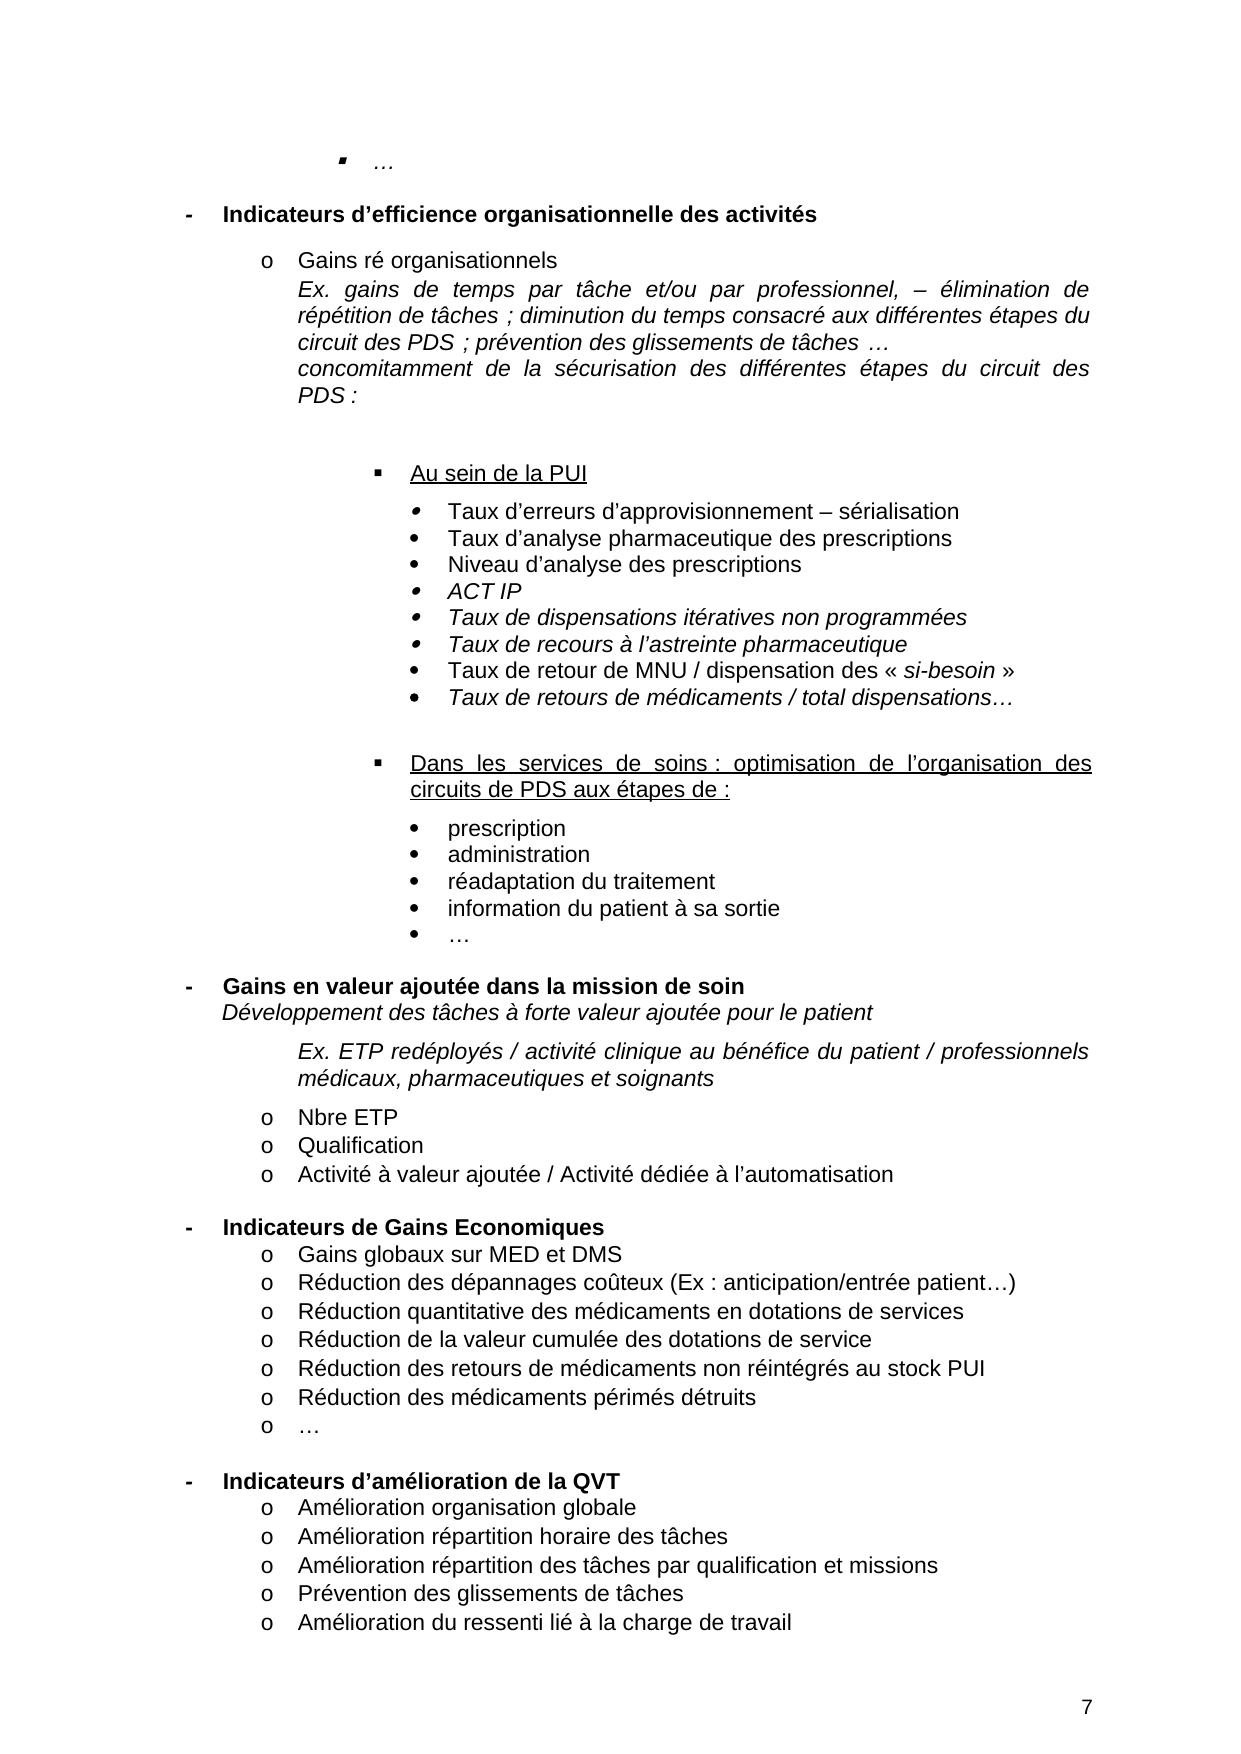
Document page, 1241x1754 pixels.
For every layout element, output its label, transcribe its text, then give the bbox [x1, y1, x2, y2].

text concomitamment de la sécurisation des différentes étapes du circuit des PDS : [298, 355, 1092, 408]
list Indicateurs de Gains Economiques [185, 1214, 1092, 1240]
list Taux de retours de médicaments / total dispensations… [410, 684, 1092, 710]
list Réduction des dépannages coûteux (Ex : anticipation/entrée patient…) [260, 1269, 1092, 1297]
list … [260, 1412, 1092, 1441]
list Gains globaux sur MED et DMS [260, 1241, 1092, 1269]
list ACT IP [410, 578, 1092, 604]
list Gains en valeur ajoutée dans la mission de soin [185, 973, 1092, 999]
list Amélioration répartition des tâches par qualification et missions [260, 1552, 1092, 1580]
list réadaptation du traitement [410, 868, 1092, 894]
list prescription [410, 815, 1092, 841]
list Niveau d’analyse des prescriptions [410, 551, 1092, 577]
list Taux de retour de MNU / dispensation des « si-besoin » [410, 657, 1092, 684]
list Prévention des glissements de tâches [260, 1580, 1092, 1609]
list Indicateurs d’amélioration de la QVT [185, 1468, 1092, 1494]
list Qualification [260, 1132, 1092, 1160]
list … [410, 921, 1092, 948]
list … [335, 148, 1092, 174]
text Ex. gains de temps par tâche et/ou par professionnel, – élimination de répétition de tâches ; diminution du temps consacré aux différentes étapes du circuit des PDS ; prévention des glissements de tâches … [298, 276, 1092, 355]
list Réduction de la valeur cumulée des dotations de service [260, 1326, 1092, 1355]
list Dans les services de soins : optimisation de l’organisation des circuits de PDS aux étapes de : [373, 749, 1092, 802]
list Taux de dispensations itératives non programmées [410, 604, 1092, 631]
list Indicateurs d’efficience organisationnelle des activités [185, 201, 1092, 227]
list Réduction quantitative des médicaments en dotations de services [260, 1298, 1092, 1326]
list Au sein de la PUI [373, 459, 1092, 486]
list Activité à valeur ajoutée / Activité dédiée à l’automatisation [260, 1161, 1092, 1189]
list Taux de recours à l’astreinte pharmaceutique [410, 631, 1092, 657]
list Gains ré organisationnels [260, 247, 1092, 276]
list administration [410, 841, 1092, 868]
list Taux d’analyse pharmaceutique des prescriptions [410, 525, 1092, 551]
list Amélioration du ressenti lié à la charge de travail [260, 1609, 1092, 1637]
list Taux d’erreurs d’approvisionnement – sérialisation [410, 498, 1092, 525]
list Amélioration répartition horaire des tâches [260, 1523, 1092, 1551]
list Réduction des retours de médicaments non réintégrés au stock PUI [260, 1355, 1092, 1383]
list Nbre ETP [260, 1103, 1092, 1132]
list Amélioration organisation globale [260, 1494, 1092, 1523]
text Ex. ETP redéployés / activité clinique au bénéfice du patient / professionnels médicaux, pharmaceutiques et soignants [298, 1038, 1092, 1091]
text Développement des tâches à forte valeur ajoutée pour le patient [148, 999, 1092, 1026]
list information du patient à sa sortie [410, 895, 1092, 921]
list Réduction des médicaments périmés détruits [260, 1384, 1092, 1412]
